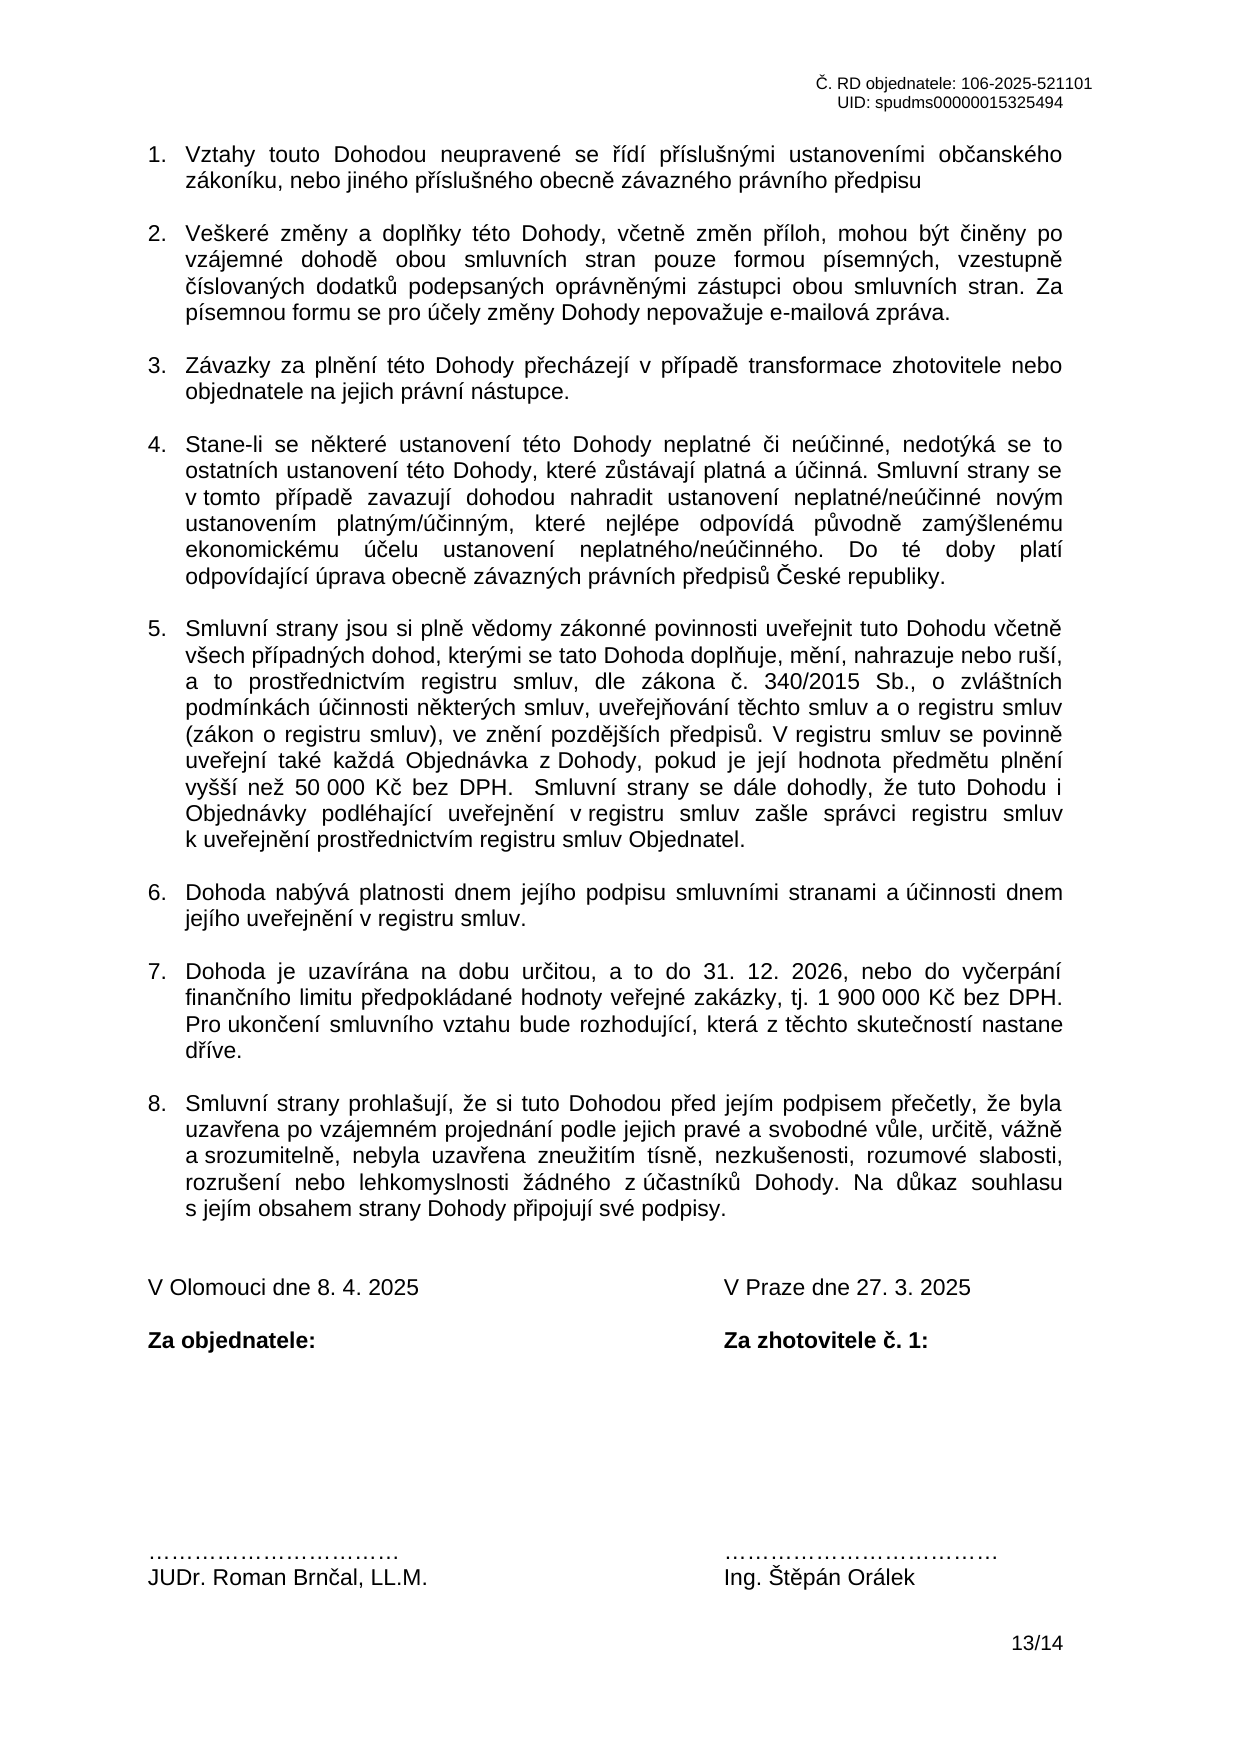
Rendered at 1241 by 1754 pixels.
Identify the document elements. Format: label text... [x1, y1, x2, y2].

text Za objednatele: Za zhotovitele č. 1: [148, 1327, 1063, 1353]
list Veškeré změny a doplňky této Dohody, včetně změn příloh, mohou být činěny po vzájemné dohodě obou smluvních stran pouze formou písemných, vzestupně číslovaných dodatků podepsaných oprávněnými zástupci obou smluvních stran. Za písemnou formu se pro účely změny Dohody nepovažuje e-mailová zpráva. [148, 220, 1063, 325]
list Závazky za plnění této Dohody přecházejí v případě transformace zhotovitele nebo objednatele na jejich právní nástupce. [148, 352, 1063, 404]
list Stane-li se některé ustanovení této Dohody neplatné či neúčinné, nedotýká se to ostatních ustanovení této Dohody, které zůstávají platná a účinná. Smluvní strany se v tomto případě zavazují dohodou nahradit ustanovení neplatné/neúčinné novým ustanovením platným/účinným, které nejlépe odpovídá původně zamýšlenému ekonomickému účelu ustanovení neplatného/neúčinného. Do té doby platí odpovídající úprava obecně závazných právních předpisů České republiky. [148, 431, 1063, 589]
list Smluvní strany prohlašují, že si tuto Dohodou před jejím podpisem přečetly, že byla uzavřena po vzájemném projednání podle jejich pravé a svobodné vůle, určitě, vážně a srozumitelně, nebyla uzavřena zneužitím tísně, nezkušenosti, rozumové slabosti, rozrušení nebo lehkomyslnosti žádného z účastníků Dohody. Na důkaz souhlasu s jejím obsahem strany Dohody připojují své podpisy. [148, 1090, 1063, 1221]
list Dohoda nabývá platnosti dnem jejího podpisu smluvními stranami a účinnosti dnem jejího uveřejnění v registru smluv. [148, 879, 1063, 932]
text …………………………… ……………………………… [148, 1538, 1063, 1564]
list Dohoda je uzavírána na dobu určitou, a to do 31. 12. 2026, nebo do vyčerpání finančního limitu předpokládané hodnoty veřejné zakázky, tj. 1 900 000 Kč bez DPH. Pro ukončení smluvního vztahu bude rozhodující, která z těchto skutečností nastane dříve. [148, 958, 1063, 1063]
text V Olomouci dne 8. 4. 2025 V Praze dne 27. 3. 2025 [148, 1274, 1063, 1301]
list Vztahy touto Dohodou neupravené se řídí příslušnými ustanoveními občanského zákoníku, nebo jiného příslušného obecně závazného právního předpisu [148, 141, 1063, 194]
text JUDr. Roman Brnčal, LL.M. Ing. Štěpán Orálek [148, 1564, 1063, 1590]
list Smluvní strany jsou si plně vědomy zákonné povinnosti uveřejnit tuto Dohodu včetně všech případných dohod, kterými se tato Dohoda doplňuje, mění, nahrazuje nebo ruší, a to prostřednictvím registru smluv, dle zákona č. 340/2015 Sb., o zvláštních podmínkách účinnosti některých smluv, uveřejňování těchto smluv a o registru smluv (zákon o registru smluv), ve znění pozdějších předpisů. V registru smluv se povinně uveřejní také každá Objednávka z Dohody, pokud je její hodnota předmětu plnění vyšší než 50 000 Kč bez DPH. Smluvní strany se dále dohodly, že tuto Dohodu i Objednávky podléhající uveřejnění v registru smluv zašle správci registru smluv k uveřejnění prostřednictvím registru smluv Objednatel. [148, 615, 1063, 852]
